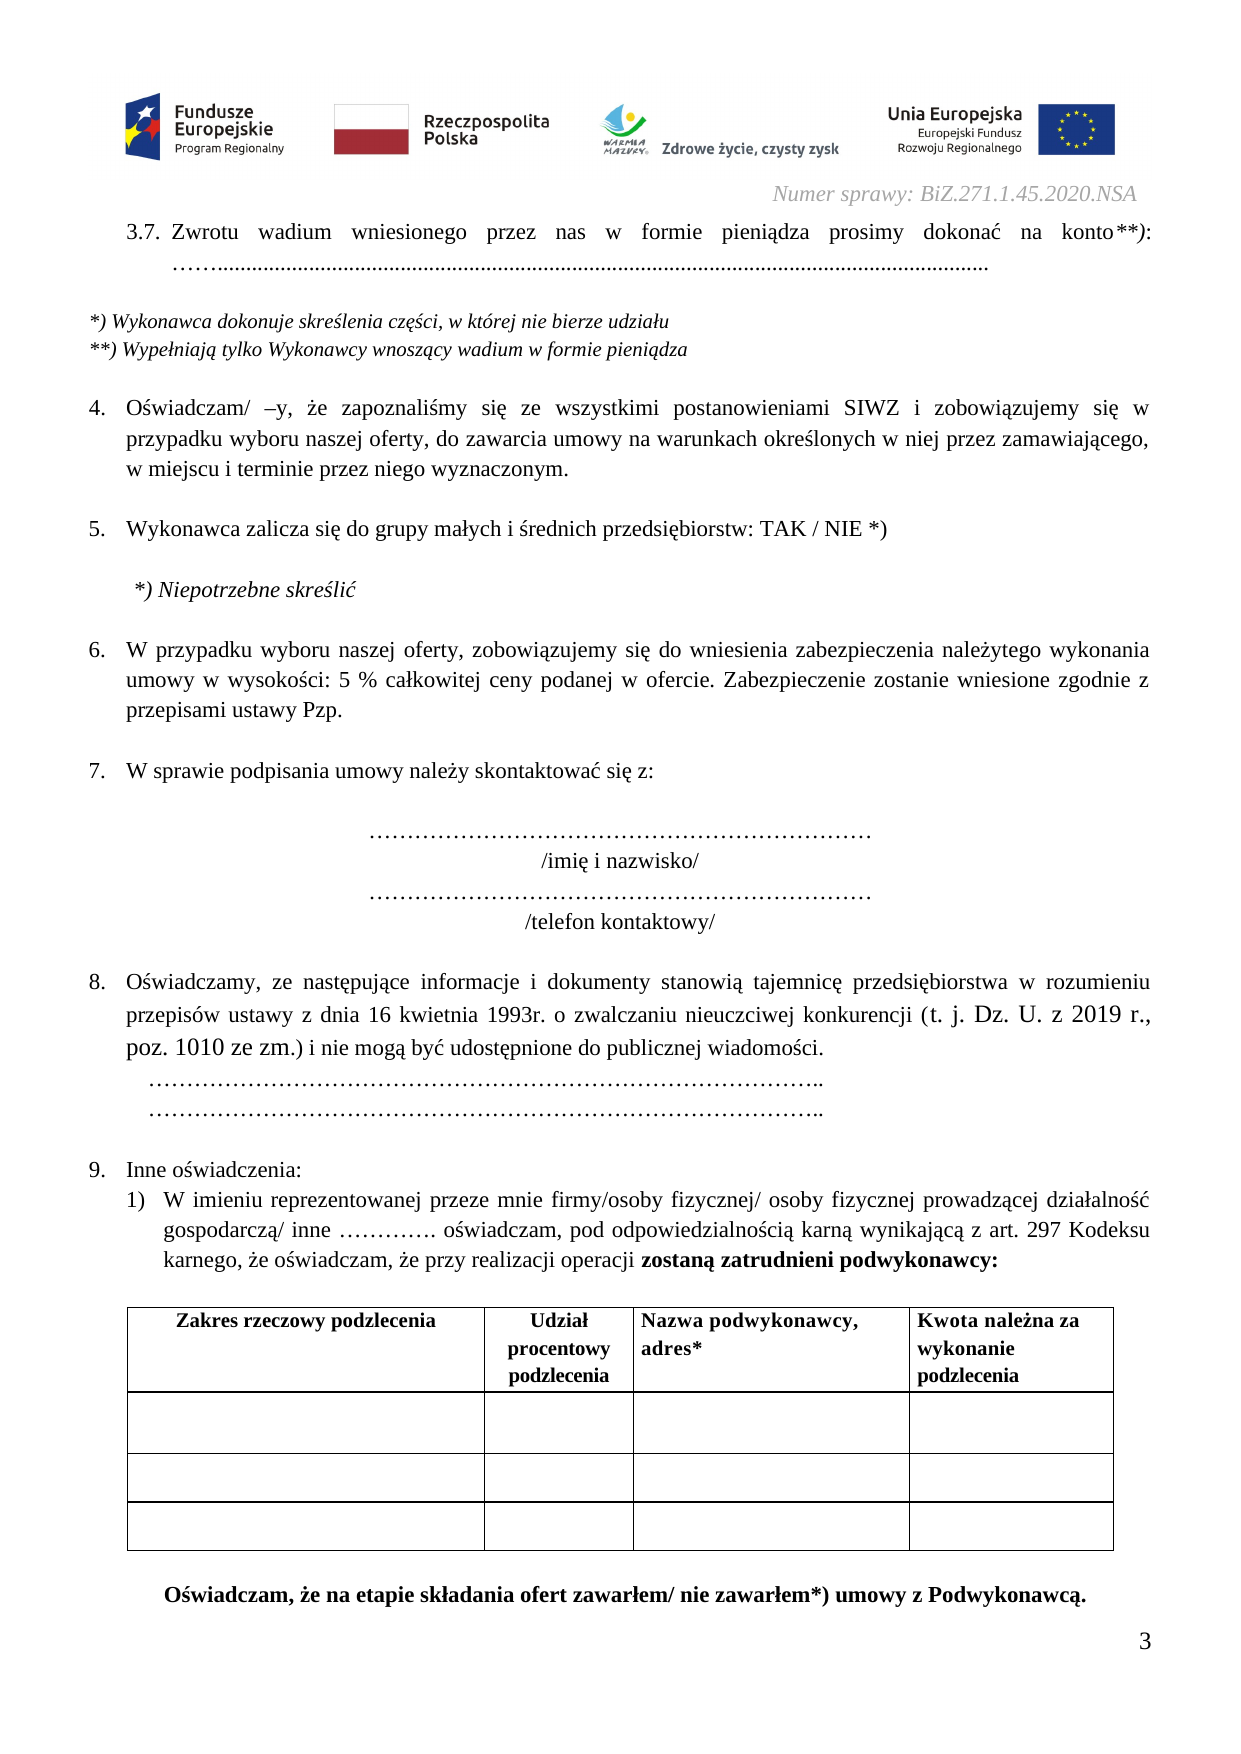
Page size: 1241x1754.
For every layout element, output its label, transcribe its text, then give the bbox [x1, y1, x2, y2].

picture [88, 73, 1152, 180]
table_header Nazwa podwykonawcy, adres* [634, 1308, 909, 1391]
table_cell [485, 1393, 633, 1453]
text ………………………………………………………… [89, 817, 1152, 844]
text **) Wypełniają tylko Wykonawcy wnoszący wadium w formie pieniądza [89, 337, 1152, 361]
table_cell [485, 1454, 633, 1501]
list Wykonawca zalicza się do grupy małych i średnich przedsiębiorstw: TAK / NIE *) [88, 515, 1152, 542]
text ………………………………………………………… [89, 878, 1152, 904]
table_cell [128, 1503, 484, 1550]
table_cell [485, 1503, 633, 1550]
text /telefon kontaktowy/ [89, 908, 1152, 934]
table_header Kwota należna za wykonanie podzlecenia [910, 1308, 1113, 1391]
table_header Udział procentowy podzlecenia [485, 1308, 633, 1391]
text …………………………………………………………………………….. [148, 1065, 1152, 1091]
table_cell [910, 1503, 1113, 1550]
table_cell [634, 1503, 909, 1550]
list Zwrotu wadium wniesionego przez nas w formie pieniądza prosimy dokonać na konto**): ……....................................................................................................................................... [126, 218, 1152, 275]
list W przypadku wyboru naszej oferty, zobowiązujemy się do wniesienia zabezpieczenia należytego wykonania umowy w wysokości: 5 % całkowitej ceny podanej w ofercie. Zabezpieczenie zostanie wniesione zgodnie z przepisami ustawy Pzp. [88, 636, 1152, 723]
list Inne oświadczenia: [89, 1156, 1152, 1182]
text *) Niepotrzebne skreślić [133, 576, 1152, 602]
table_cell [910, 1393, 1113, 1453]
table_cell [634, 1393, 909, 1453]
list Oświadczamy, ze następujące informacje i dokumenty stanowią tajemnicę przedsiębiorstwa w rozumieniu przepisów ustawy z dnia 16 kwietnia 1993r. o zwalczaniu nieuczciwej konkurencji (t. j. Dz. U. z 2019 r., poz. 1010 ze zm.) i nie mogą być udostępnione do publicznej wiadomości. [89, 968, 1152, 1061]
list W sprawie podpisania umowy należy skontaktować się z: [88, 757, 1152, 783]
table_cell [910, 1454, 1113, 1501]
text /imię i nazwisko/ [89, 848, 1152, 874]
text …………………………………………………………………………….. [148, 1095, 1152, 1122]
list Oświadczam, że na etapie składania ofert zawarłem/ nie zawarłem*) umowy z Podwykonawcą. [164, 1581, 1152, 1608]
table_header Zakres rzeczowy podzlecenia [128, 1308, 484, 1391]
text *) Wykonawca dokonuje skreślenia części, w której nie bierze udziału [89, 309, 1152, 333]
list W imieniu reprezentowanej przeze mnie firmy/osoby fizycznej/ osoby fizycznej prowadzącej działalność gospodarczą/ inne …………. oświadczam, pod odpowiedzialnością karną wynikającą z art. 297 Kodeksu karnego, że oświadczam, że przy realizacji operacji zostaną zatrudnieni podwykonawcy: [126, 1186, 1152, 1273]
table_cell [634, 1454, 909, 1501]
table_cell [128, 1393, 484, 1453]
list Oświadczam/ –y, że zapoznaliśmy się ze wszystkimi postanowieniami SIWZ i zobowiązujemy się w przypadku wyboru naszej oferty, do zawarcia umowy na warunkach określonych w niej przez zamawiającego, w miejscu i terminie przez niego wyznaczonym. [89, 394, 1152, 481]
table_cell [128, 1454, 484, 1501]
